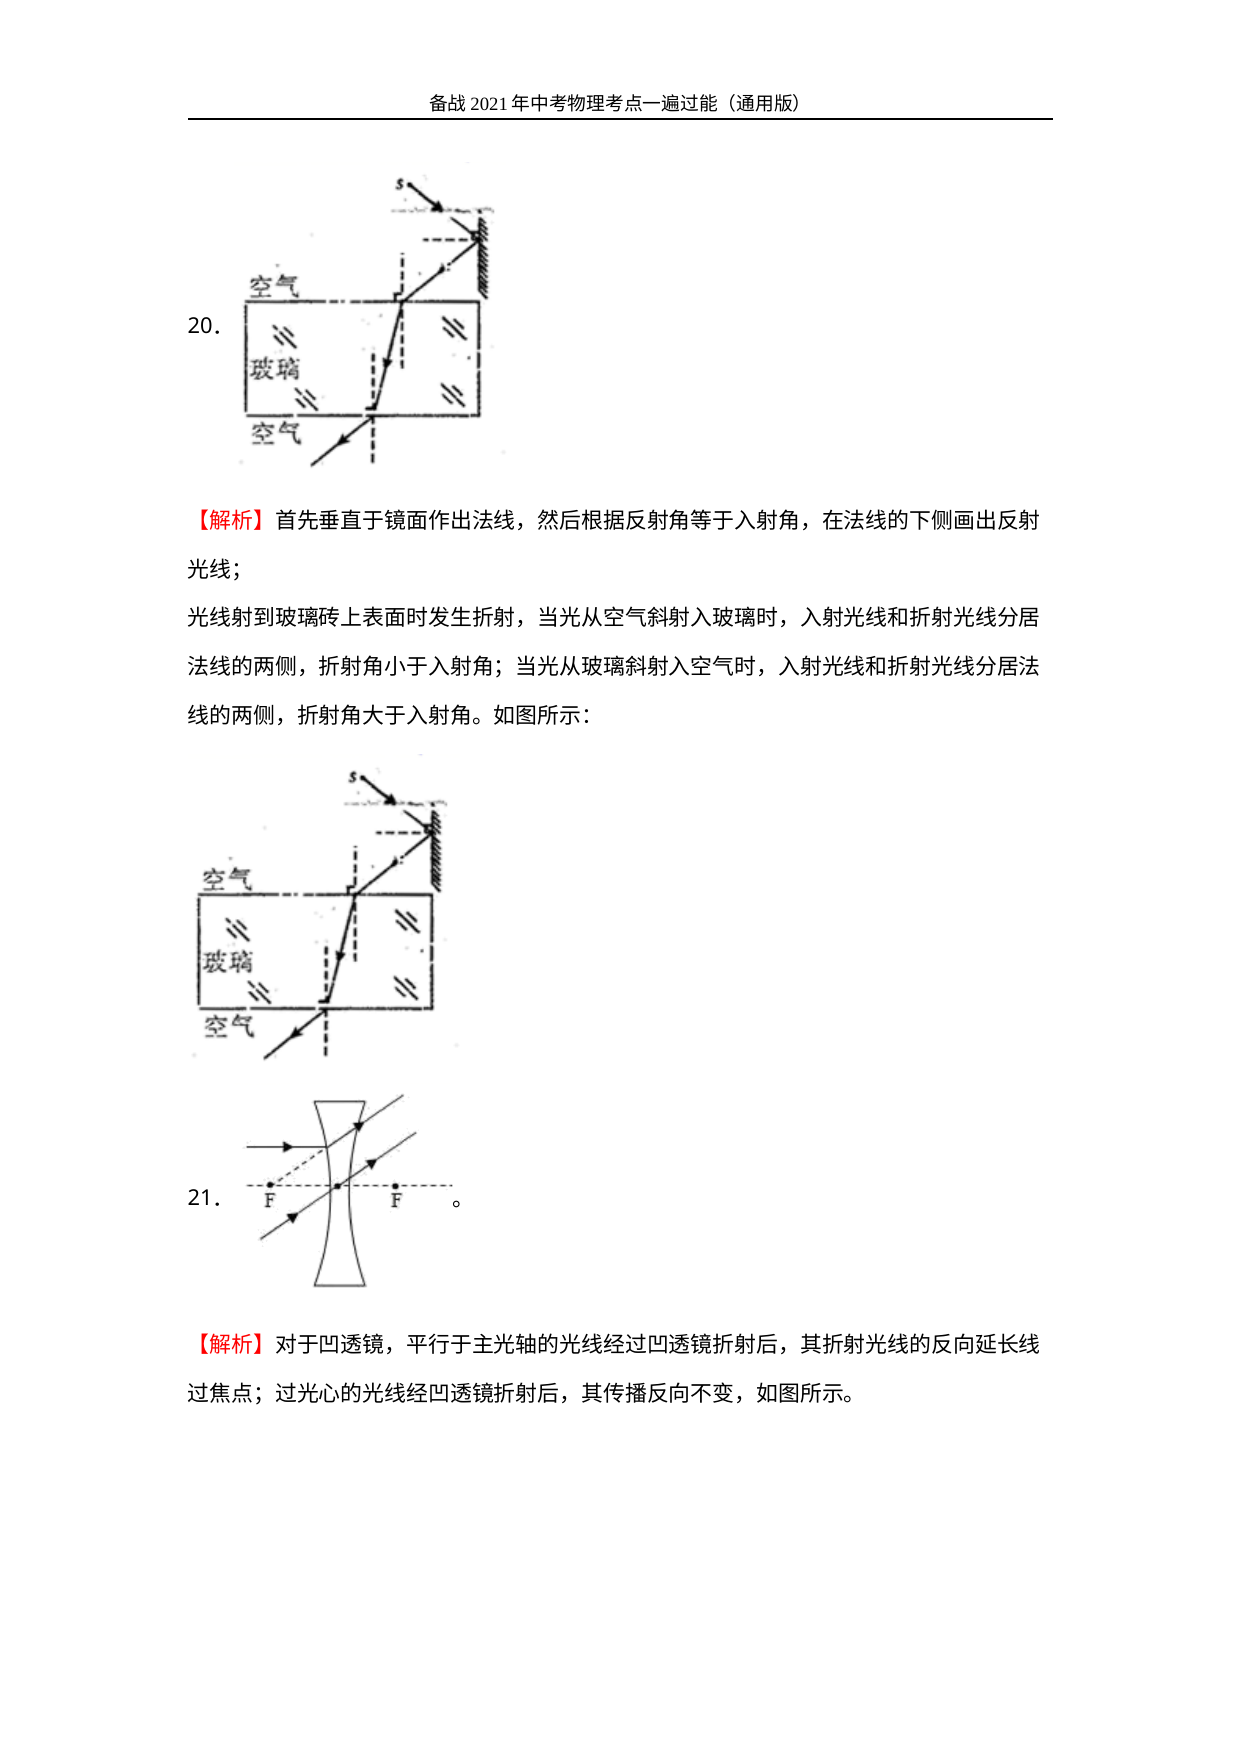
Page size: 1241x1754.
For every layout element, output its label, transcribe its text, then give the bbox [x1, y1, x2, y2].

picture [234, 1083, 453, 1288]
text 【解析】首先垂直于镜面作出法线，然后根据反射角等于入射角，在法线的下侧画出反射光线； [187, 503, 1053, 584]
text 【解析】对于凹透镜，平行于主光轴的光线经过凹透镜折射后，其折射光线的反向延长线过焦点；过光心的光线经凹透镜折射后，其传播反向不变，如图所示。 [187, 1327, 1053, 1408]
picture [187, 754, 460, 1062]
text 光线射到玻璃砖上表面时发生折射，当光从空气斜射入玻璃时，入射光线和折射光线分居法线的两侧，折射角小于入射角；当光从玻璃斜射入空气时，入射光线和折射光线分居法线的两侧，折射角大于入射角。如图所示： [187, 600, 1053, 730]
text 21．。 [187, 1083, 1053, 1311]
picture [234, 162, 507, 469]
